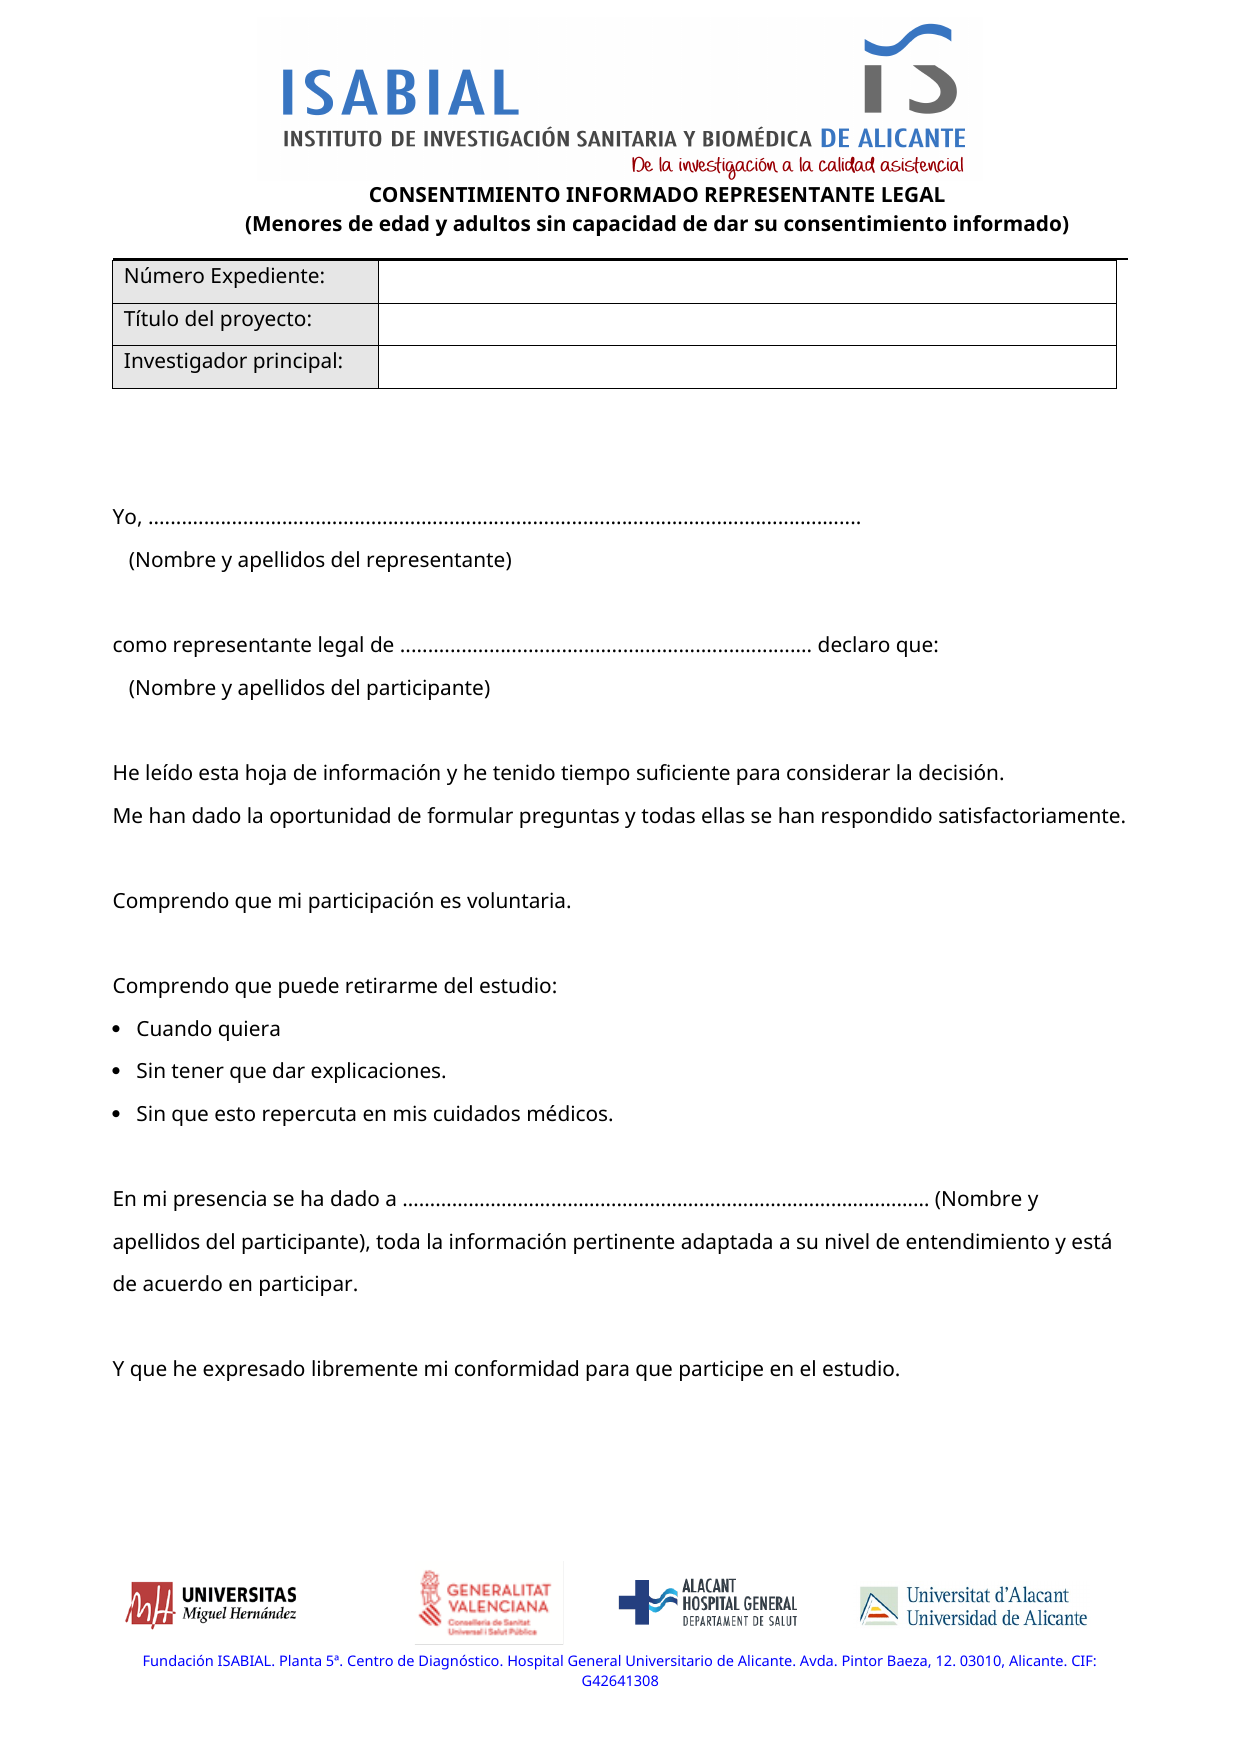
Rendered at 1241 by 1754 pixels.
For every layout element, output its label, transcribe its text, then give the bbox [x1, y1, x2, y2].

table_cell Título del proyecto: [113, 304, 378, 345]
text (Nombre y apellidos del representante) [112, 545, 1128, 573]
text Yo, ................................................................................................................................ [112, 502, 1128, 531]
text (Menores de edad y adultos sin capacidad de dar su consentimiento informado) [112, 209, 1128, 260]
text En mi presencia se ha dado a …………………………………………………………………………………… (Nombre y apellidos del participante), toda la información pertinente adaptada a su nivel de entendimiento y está de acuerdo en participar. [112, 1184, 1128, 1298]
text Comprendo que puede retirarme del estudio: [112, 971, 1128, 999]
text CONSENTIMIENTO INFORMADO REPRESENTANTE LEGAL [112, 180, 1128, 209]
table_cell [379, 304, 1116, 345]
table_header [379, 261, 1116, 303]
list Cuando quiera [112, 1014, 1128, 1042]
text (Nombre y apellidos del participante) [112, 673, 1128, 701]
table_header Número Expediente: [113, 261, 378, 303]
text como representante legal de .......................................................................... declaro que: [112, 630, 1128, 659]
list Sin tener que dar explicaciones. [112, 1056, 1128, 1085]
table_cell Investigador principal: [113, 346, 378, 388]
text Me han dado la oportunidad de formular preguntas y todas ellas se han respondido satisfactoriamente. [112, 801, 1128, 829]
picture [413, 1561, 562, 1645]
picture [853, 1581, 1091, 1629]
text He leído esta hoja de información y he tenido tiempo suficiente para considerar la decisión. [112, 758, 1128, 787]
table_cell [379, 346, 1116, 388]
list Sin que esto repercuta en mis cuidados médicos. [112, 1099, 1128, 1127]
text Comprendo que mi participación es voluntaria. [112, 886, 1128, 914]
picture [112, 1570, 306, 1633]
picture [257, 17, 983, 181]
text Y que he expresado libremente mi conformidad para que participe en el estudio. [112, 1354, 1128, 1383]
picture [612, 1570, 805, 1632]
